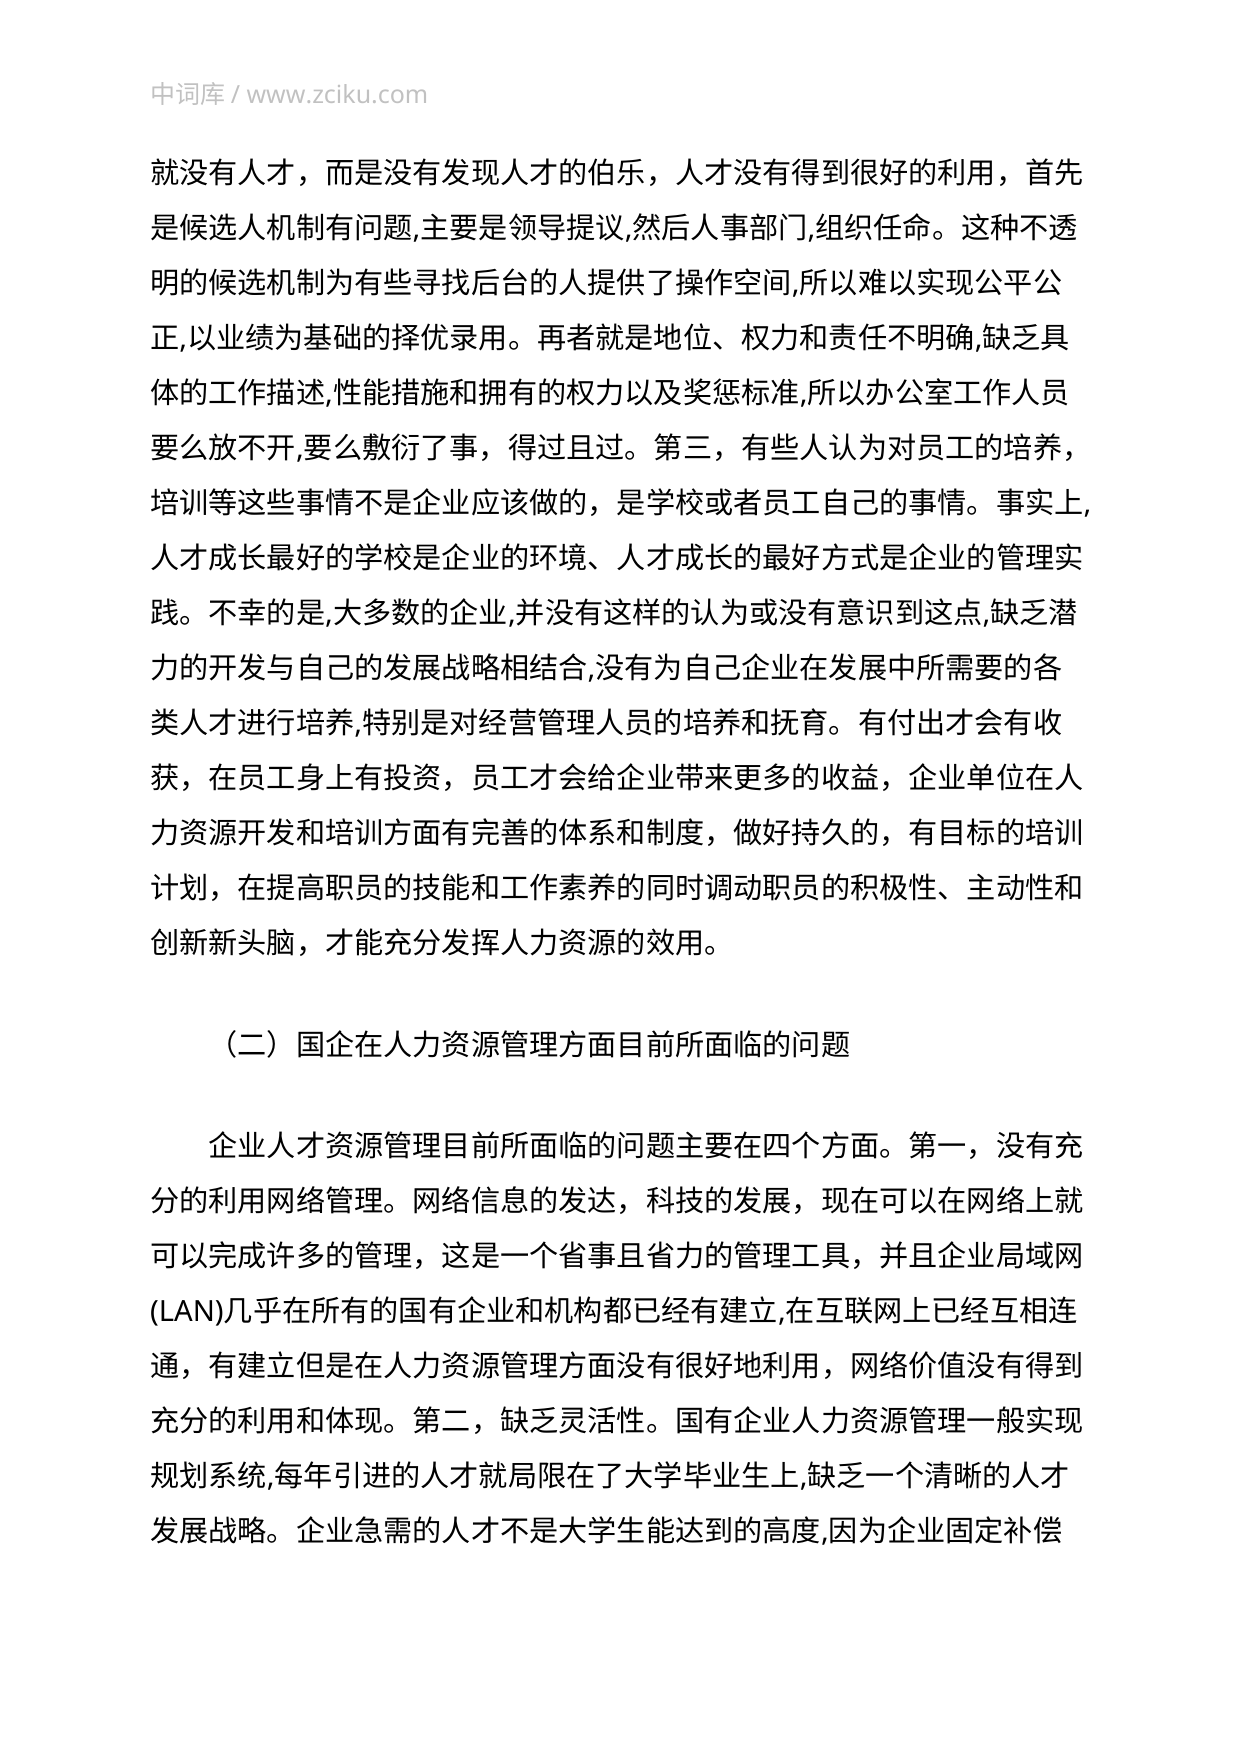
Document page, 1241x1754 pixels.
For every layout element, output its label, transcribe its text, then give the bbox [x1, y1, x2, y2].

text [150, 150, 1090, 962]
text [150, 1123, 1090, 1550]
text （二）国企在人力资源管理方面目前所面临的问题 [150, 1021, 1090, 1063]
